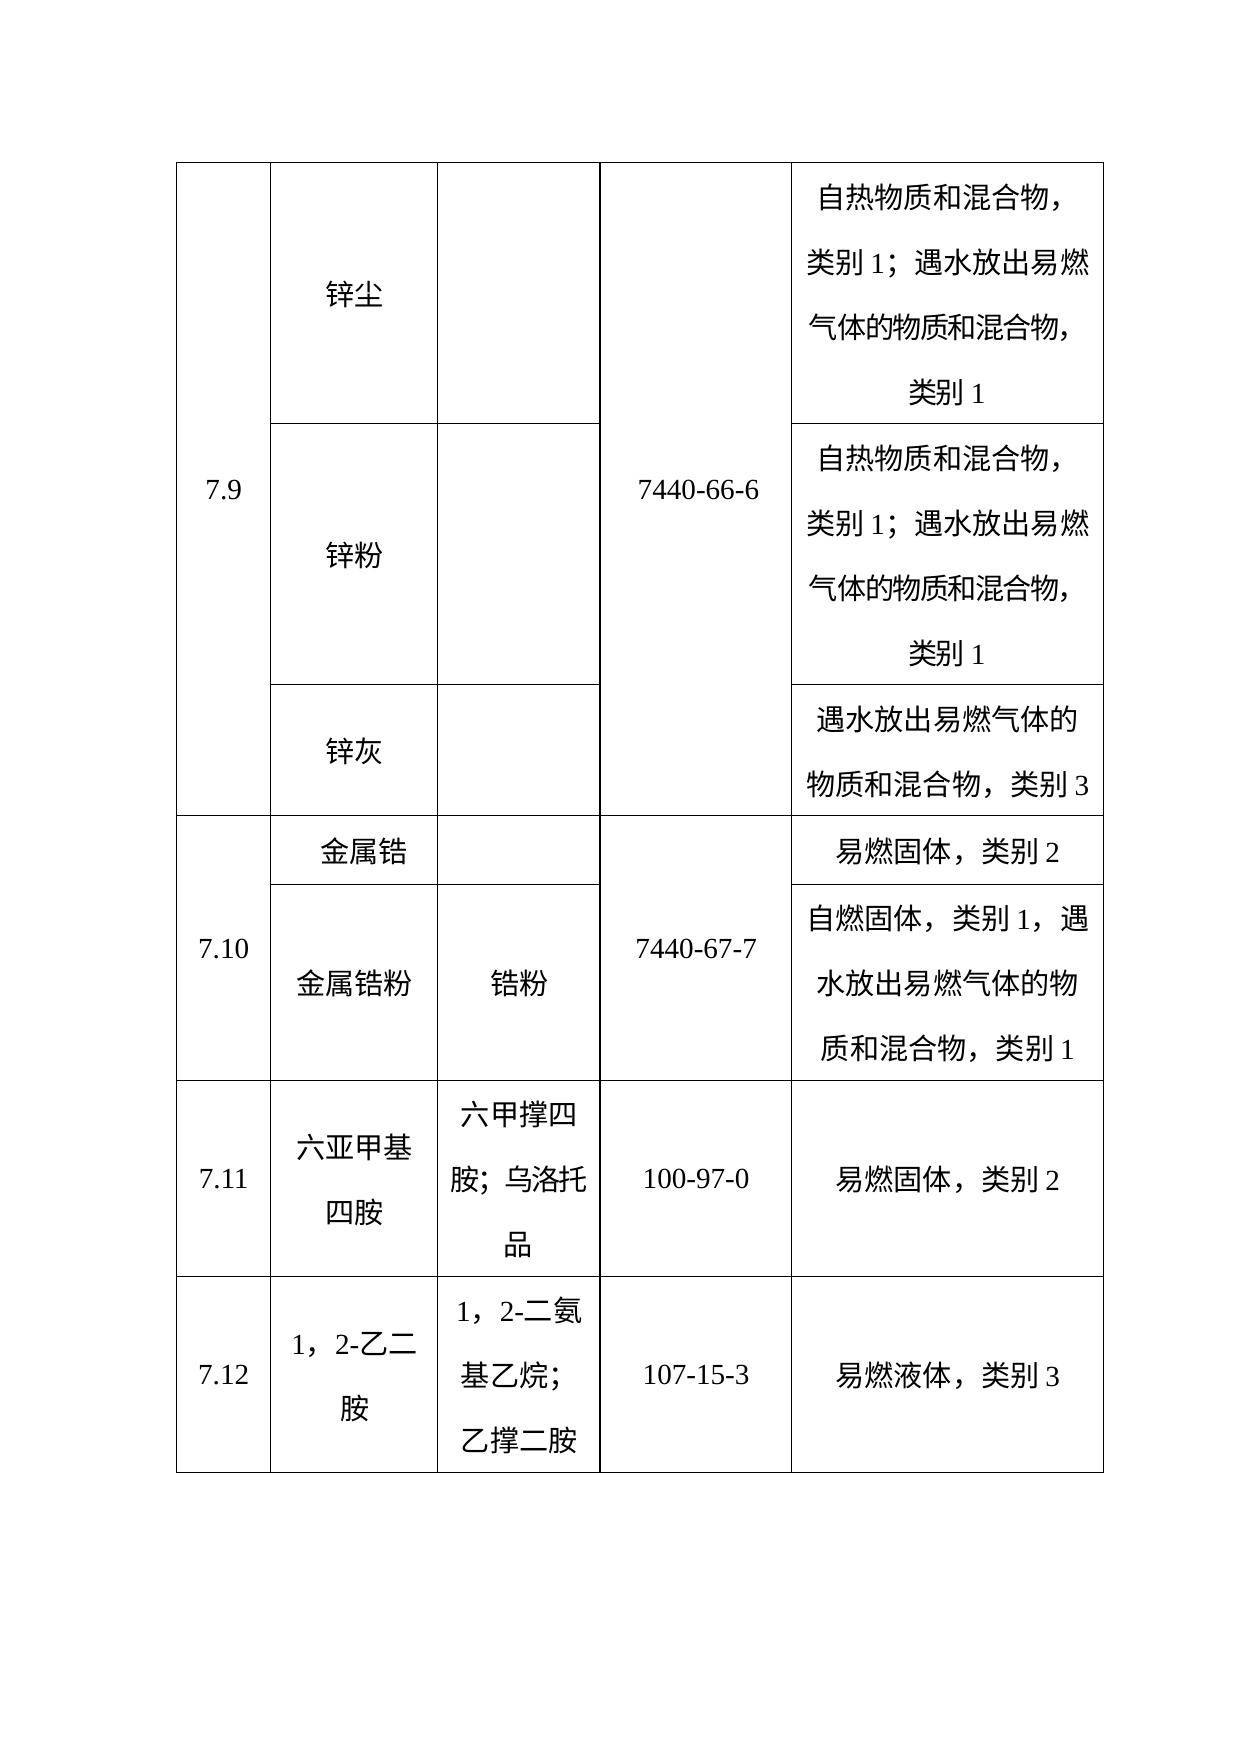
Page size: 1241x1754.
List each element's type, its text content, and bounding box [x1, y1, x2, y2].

table_cell 自热物质和混合物，类别1；遇水放出易燃气体的物质和混合物，类别1 [792, 424, 1103, 684]
table_cell 7.11 [177, 1081, 270, 1276]
table_cell 自热物质和混合物，类别1；遇水放出易燃气体的物质和混合物，类别1 [792, 163, 1103, 423]
table_cell 遇水放出易燃气体的物质和混合物，类别3 [792, 685, 1103, 815]
table_cell 易燃固体，类别2 [792, 1081, 1103, 1276]
table_cell [438, 685, 599, 815]
table_cell [438, 163, 599, 423]
table_cell 1，2-乙二胺 [271, 1277, 437, 1472]
table_cell 六甲撑四胺；乌洛托品 [438, 1081, 599, 1276]
table_cell 7440-67-7 [601, 816, 791, 1079]
table_cell 易燃液体，类别3 [792, 1277, 1103, 1472]
table_cell 锌粉 [271, 424, 437, 684]
table_cell 7.9 [177, 163, 270, 815]
table_cell 7.10 [177, 816, 270, 1079]
table_cell 锌尘 [271, 163, 437, 423]
table_cell 锌灰 [271, 685, 437, 815]
table_cell 100-97-0 [601, 1081, 791, 1276]
table_cell 7.12 [177, 1277, 270, 1472]
table_cell 7440-66-6 [601, 163, 791, 815]
table_cell [438, 816, 599, 883]
table_cell 金属锆 [271, 816, 437, 883]
table_cell [438, 424, 599, 684]
table_cell 1，2-二氨基乙烷；乙撑二胺 [438, 1277, 599, 1472]
table_cell 金属锆粉 [271, 885, 437, 1079]
table_cell 自燃固体，类别1，遇水放出易燃气体的物质和混合物，类别1 [792, 885, 1103, 1079]
table_cell 锆粉 [438, 885, 599, 1079]
table_cell 107-15-3 [601, 1277, 791, 1472]
table_cell 六亚甲基四胺 [271, 1081, 437, 1276]
table_cell 易燃固体，类别2 [792, 816, 1103, 883]
